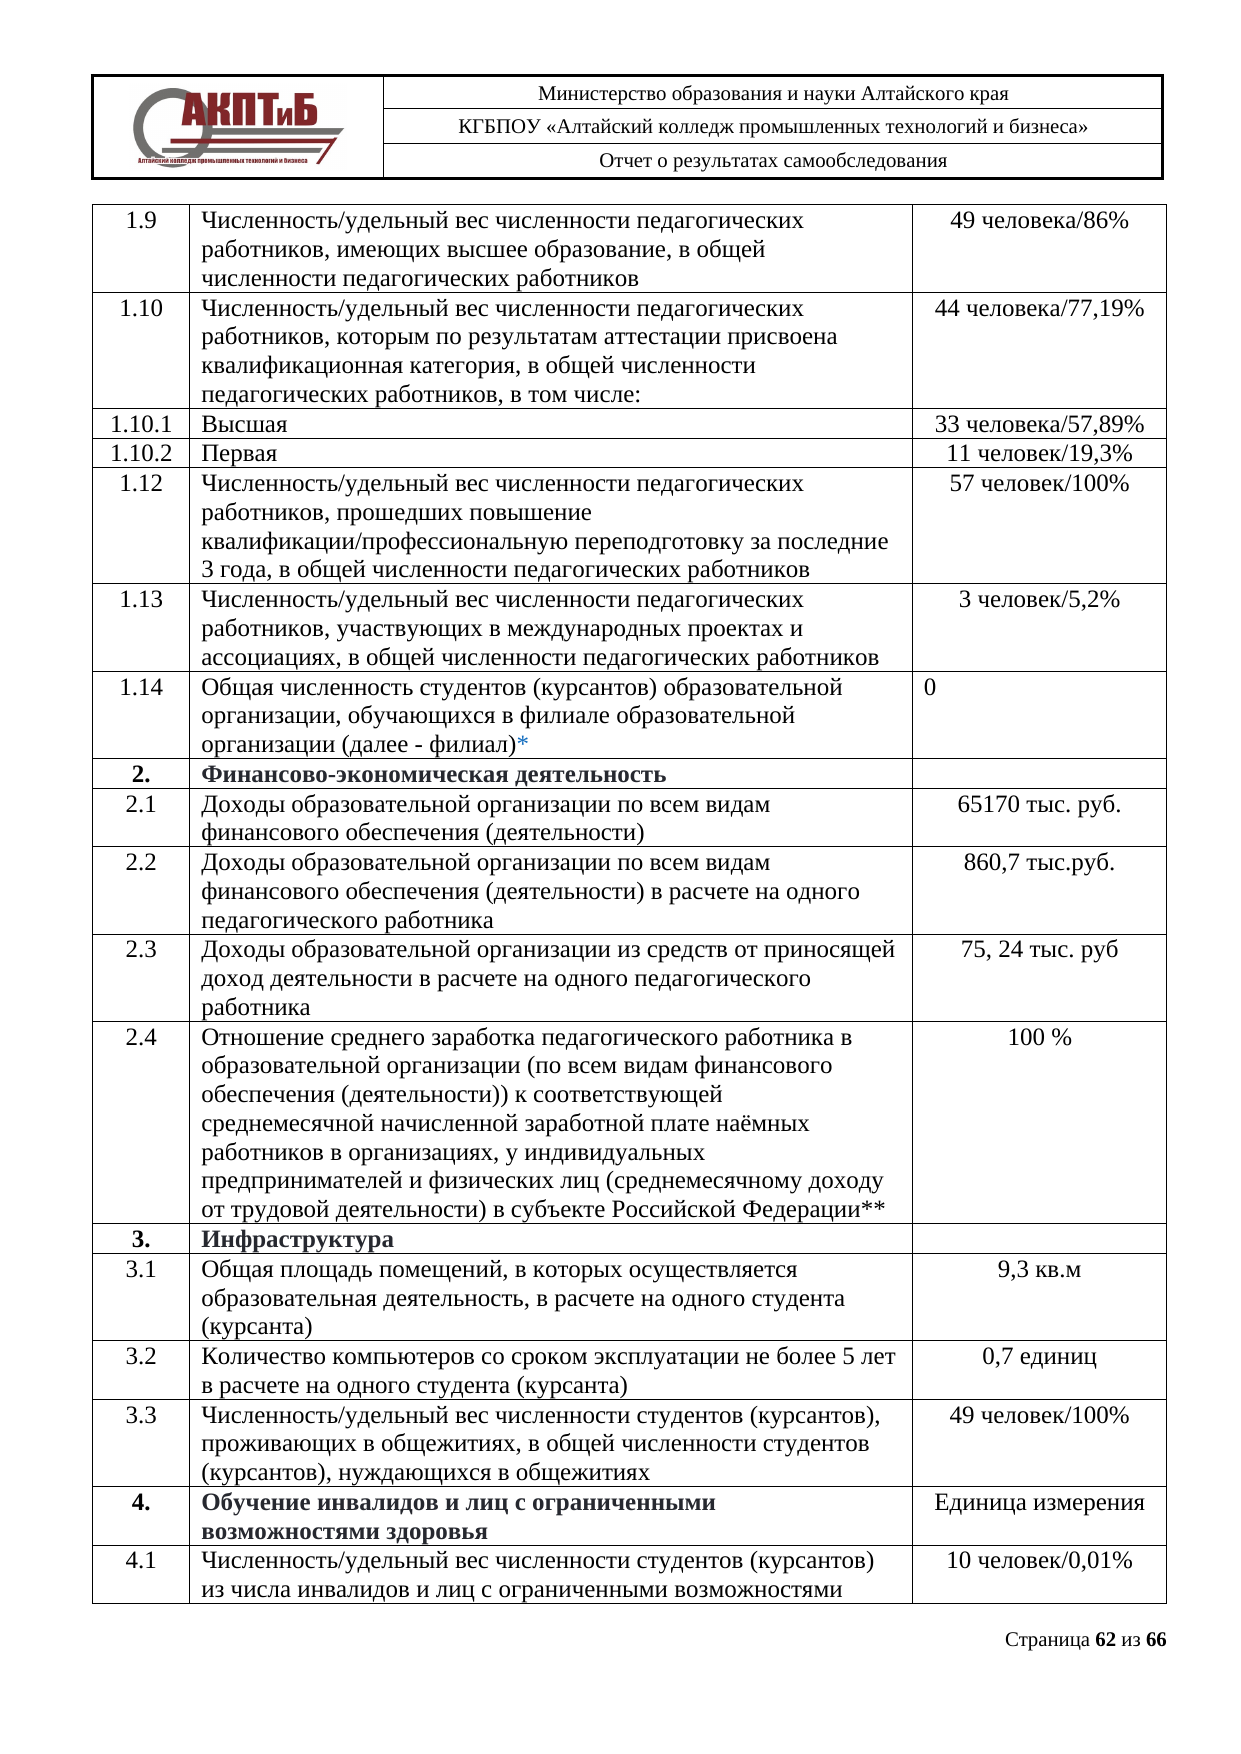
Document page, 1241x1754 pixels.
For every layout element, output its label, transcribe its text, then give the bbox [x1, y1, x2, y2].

table_cell 57 человек/100% [913, 468, 1166, 583]
table_cell 2.2 [93, 847, 189, 933]
table_cell Численность/удельный вес численности педагогических работников, имеющих высшее образование, в общей численности педагогических работников [190, 205, 912, 292]
table_cell Доходы образовательной организации по всем видам финансового обеспечения (деятельности) в расчете на одного педагогического работника [190, 847, 912, 933]
table_cell 1.10 [93, 293, 189, 408]
table_cell Общая площадь помещений, в которых осуществляется образовательная деятельность, в расчете на одного студента (курсанта) [190, 1254, 912, 1340]
table_cell 49 человека/86% [913, 205, 1166, 292]
table_cell Финансово-экономическая деятельность [190, 759, 912, 788]
table_cell 44 человека/77,19% [913, 293, 1166, 408]
table_cell 4.1 [93, 1546, 189, 1603]
table_cell 1.10.2 [93, 439, 189, 467]
table_cell Единица измерения [913, 1487, 1166, 1544]
table_cell 33 человека/57,89% [913, 409, 1166, 437]
table_cell 10 человек/0,01% [913, 1546, 1166, 1603]
table_cell 11 человек/19,3% [913, 439, 1166, 467]
table_cell Высшая [190, 409, 912, 437]
table_cell 2. [93, 759, 189, 788]
table_cell Численность/удельный вес численности педагогических работников, которым по результатам аттестации присвоена квалификационная категория, в общей численности педагогических работников, в том числе: [190, 293, 912, 408]
table_cell 2.3 [93, 935, 189, 1021]
table_cell 1.12 [93, 468, 189, 583]
table_cell Обучение инвалидов и лиц с ограниченными возможностями здоровья [190, 1487, 912, 1544]
table_cell Численность/удельный вес численности педагогических работников, прошедших повышение квалификации/профессиональную переподготовку за последние 3 года, в общей численности педагогических работников [190, 468, 912, 583]
table_cell 2.4 [93, 1022, 189, 1223]
table_cell 49 человек/100% [913, 1400, 1166, 1486]
table_cell Численность/удельный вес численности студентов (курсантов), проживающих в общежитиях, в общей численности студентов (курсантов), нуждающихся в общежитиях [190, 1400, 912, 1486]
table_cell Численность/удельный вес численности педагогических работников, участвующих в международных проектах и ассоциациях, в общей численности педагогических работников [190, 584, 912, 671]
table_cell Отношение среднего заработка педагогического работника в образовательной организации (по всем видам финансового обеспечения (деятельности)) к соответствующей среднемесячной начисленной заработной плате наёмных работников в организациях, у индивидуальных предпринимателей и физических лиц (среднемесячному доходу от трудовой деятельности) в субъекте Российской Федерации** [190, 1022, 912, 1223]
table_cell 3.2 [93, 1341, 189, 1399]
table_cell 2.1 [93, 789, 189, 846]
table_cell 860,7 тыс.руб. [913, 847, 1166, 933]
table_cell 0 [913, 672, 1166, 758]
table_cell 9,3 кв.м [913, 1254, 1166, 1340]
table_cell [913, 1224, 1166, 1253]
table_cell Доходы образовательной организации по всем видам финансового обеспечения (деятельности) [190, 789, 912, 846]
table_cell 0,7 единиц [913, 1341, 1166, 1399]
table_cell 3.1 [93, 1254, 189, 1340]
picture [129, 83, 347, 171]
table_cell 100 % [913, 1022, 1166, 1223]
table_cell Инфраструктура [190, 1224, 912, 1253]
table_cell 1.10.1 [93, 409, 189, 437]
table_cell 65170 тыс. руб. [913, 789, 1166, 846]
table_cell 3. [93, 1224, 189, 1253]
table_cell Доходы образовательной организации из средств от приносящей доход деятельности в расчете на одного педагогического работника [190, 935, 912, 1021]
table_cell 4. [93, 1487, 189, 1544]
table_cell 3 человек/5,2% [913, 584, 1166, 671]
table_cell Количество компьютеров со сроком эксплуатации не более 5 лет в расчете на одного студента (курсанта) [190, 1341, 912, 1399]
table_cell Первая [190, 439, 912, 467]
table_cell 1.9 [93, 205, 189, 292]
table_cell [913, 759, 1166, 788]
table_cell 75, 24 тыс. руб [913, 935, 1166, 1021]
table_cell 3.3 [93, 1400, 189, 1486]
table_cell Общая численность студентов (курсантов) образовательной организации, обучающихся в филиале образовательной организации (далее - филиал)* [190, 672, 912, 758]
table_cell 1.14 [93, 672, 189, 758]
table_cell 1.13 [93, 584, 189, 671]
